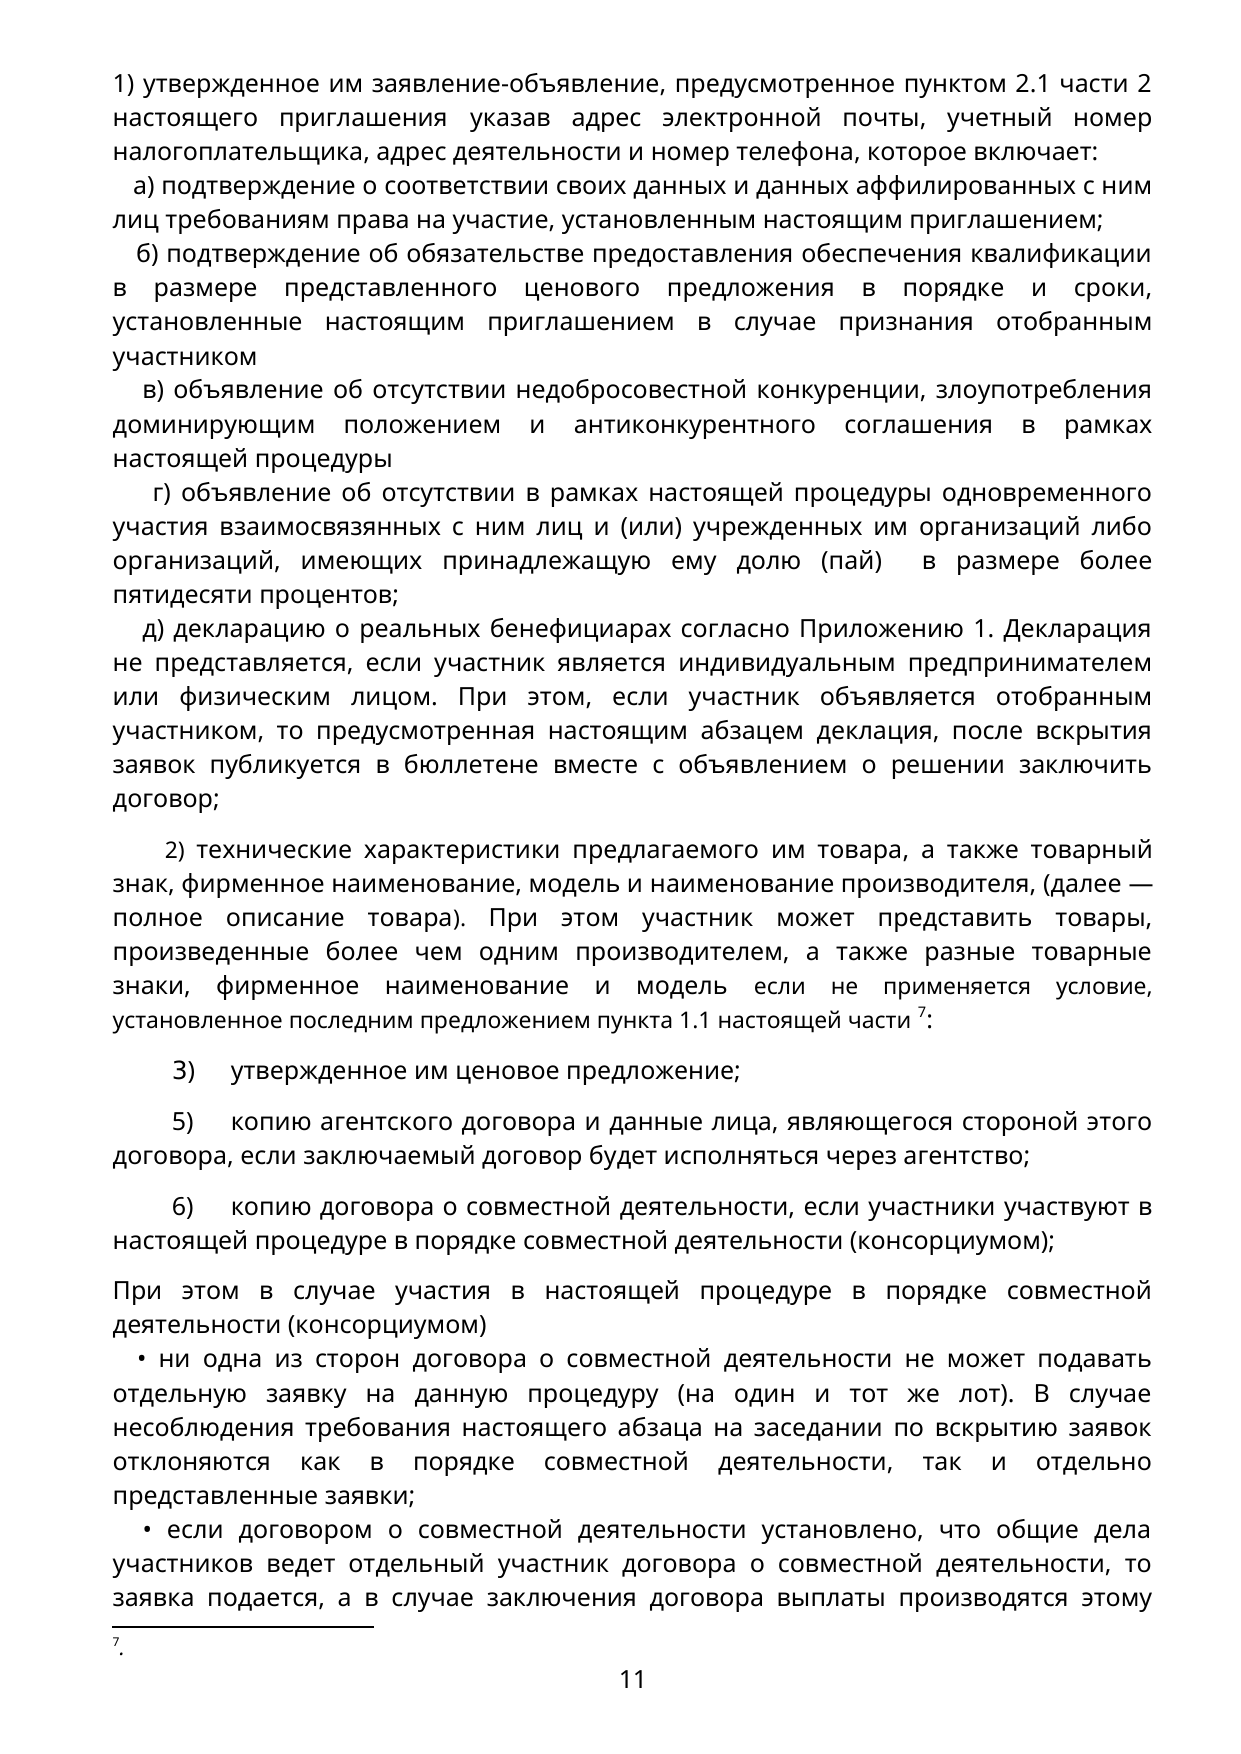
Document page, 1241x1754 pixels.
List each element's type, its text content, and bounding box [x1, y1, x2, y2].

text 2) технические характеристики предлагаемого им товара, а также товарный знак, фирменное наименование, модель и наименование производителя, (далее — полное описание товара). При этом участник может представить товары, произведенные более чем одним производителем, а также разные товарные знаки, фирменное наименование и модель если не применяется условие, установленное последним предложением пункта 1.1 настоящей части 7: [112, 832, 1153, 1036]
text При этом в случае участия в настоящей процедуре в порядке совместной деятельности (консорциумом) [112, 1273, 1153, 1341]
text а) подтверждение о соответствии своих данных и данных аффилированных с ним лиц требованиям права на участие, установленным настоящим приглашением; [112, 168, 1153, 236]
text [112, 1511, 1153, 1614]
text 3) утвержденное им ценовое предложение; [112, 1053, 1153, 1087]
text д) декларацию о реальных бенефициарах согласно Приложению 1. Декларация не представляется, если участник является индивидуальным предпринимателем или физическим лицом. При этом, если участник объявляется отобранным участником, то предусмотренная настоящим абзацем деклация, после вскрытия заявок публикуется в бюллетене вместе с объявлением о решении заключить договор; [112, 611, 1153, 815]
text 6) копию договора о совместной деятельности, если участники участвуют в настоящей процедуре в порядке совместной деятельности (консорциумом); [112, 1188, 1153, 1256]
text • ни одна из сторон договора о совместной деятельности не может подавать отдельную заявку на данную процедуру (на один и тот же лот). В случае несоблюдения требования настоящего абзаца на заседании по вскрытию заявок отклоняются как в порядке совместной деятельности, так и отдельно представленные заявки; [112, 1341, 1153, 1511]
text б) подтверждение об обязательстве предоставления обеспечения квалификации в размере представленного ценового предложения в порядке и сроки, установленные настоящим приглашением в случае признания отобранным участником [112, 236, 1153, 372]
text 5) копию агентского договора и данные лица, являющегося стороной этого договора, если заключаемый договор будет исполняться через агентство; [112, 1103, 1153, 1172]
text в) объявление об отсутствии недобросовестной конкуренции, злоупотребления доминирующим положением и антиконкурентного соглашения в рамках настоящей процедуры [112, 372, 1153, 474]
text 1) утвержденное им заявление-объявление, предусмотренное пунктом 2.1 части 2 настоящего приглашения указав адрес электронной почты, учетный номер налогоплательщика, адрес деятельности и номер телефона, которое включает: [112, 66, 1153, 168]
text г) объявление об отсутствии в рамках настоящей процедуры одновременного участия взаимосвязянных с ним лиц и (или) учрежденных им организаций либо организаций, имеющих принадлежащую ему долю (пай) в размере более пятидесяти процентов; [112, 474, 1153, 611]
